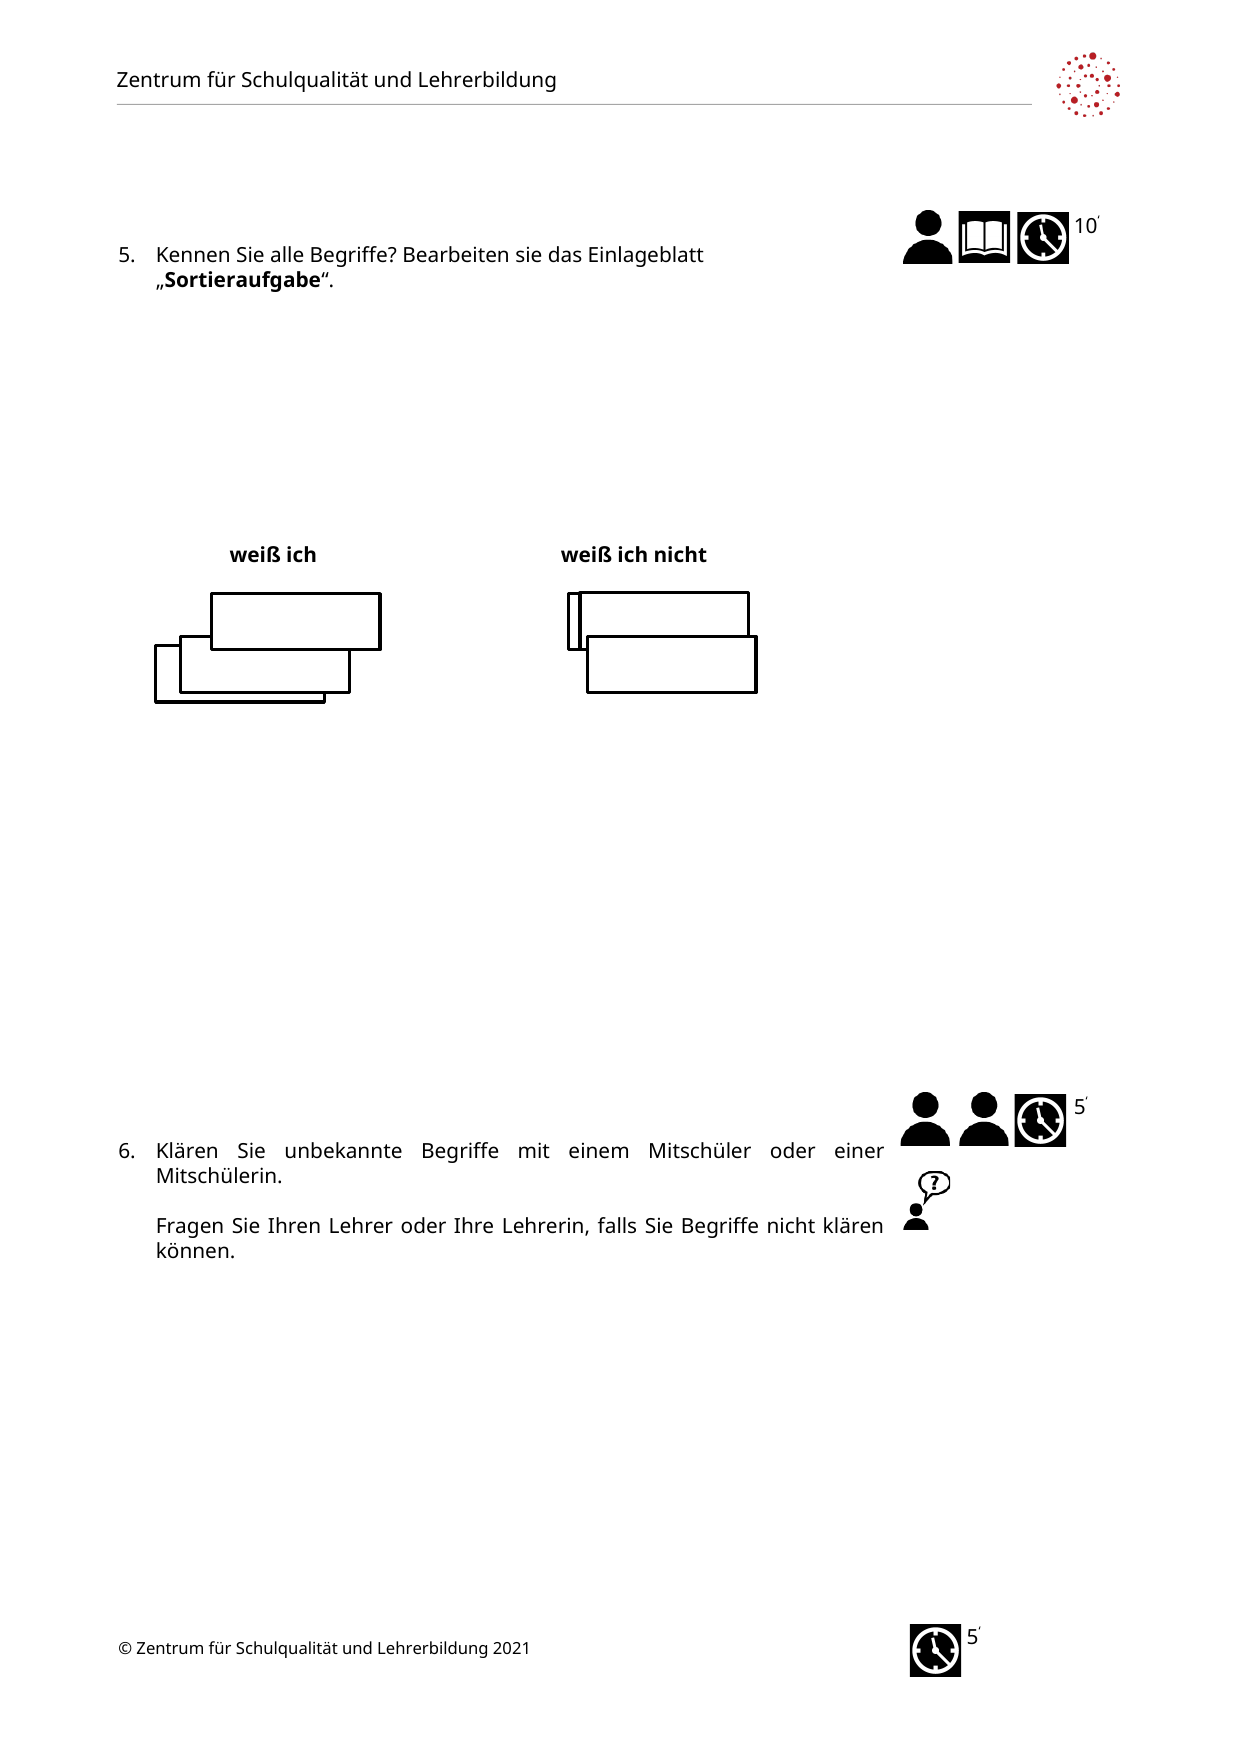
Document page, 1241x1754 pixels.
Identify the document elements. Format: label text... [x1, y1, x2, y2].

picture [1014, 1094, 1067, 1147]
picture [958, 211, 1011, 263]
text weiß ich weiß ich nicht [156, 543, 886, 568]
list Kennen Sie alle Begriffe? Bearbeiten sie das Einlageblatt „Sortieraufgabe“. [118, 243, 886, 293]
text 5‘ [1073, 1092, 1152, 1121]
text 10‘ [1073, 211, 1124, 240]
picture [903, 1171, 951, 1230]
list Klären Sie unbekannte Begriffe mit einem Mitschüler oder einer Mitschülerin. Fragen Sie Ihren Lehrer oder Ihre Lehrerin, falls Sie Begriffe nicht klären können. [118, 1139, 886, 1264]
picture [909, 1624, 962, 1677]
picture [900, 1092, 1009, 1146]
picture [1017, 212, 1069, 264]
picture [903, 210, 953, 264]
text 5‘ [966, 1622, 1045, 1650]
picture [1055, 48, 1121, 121]
